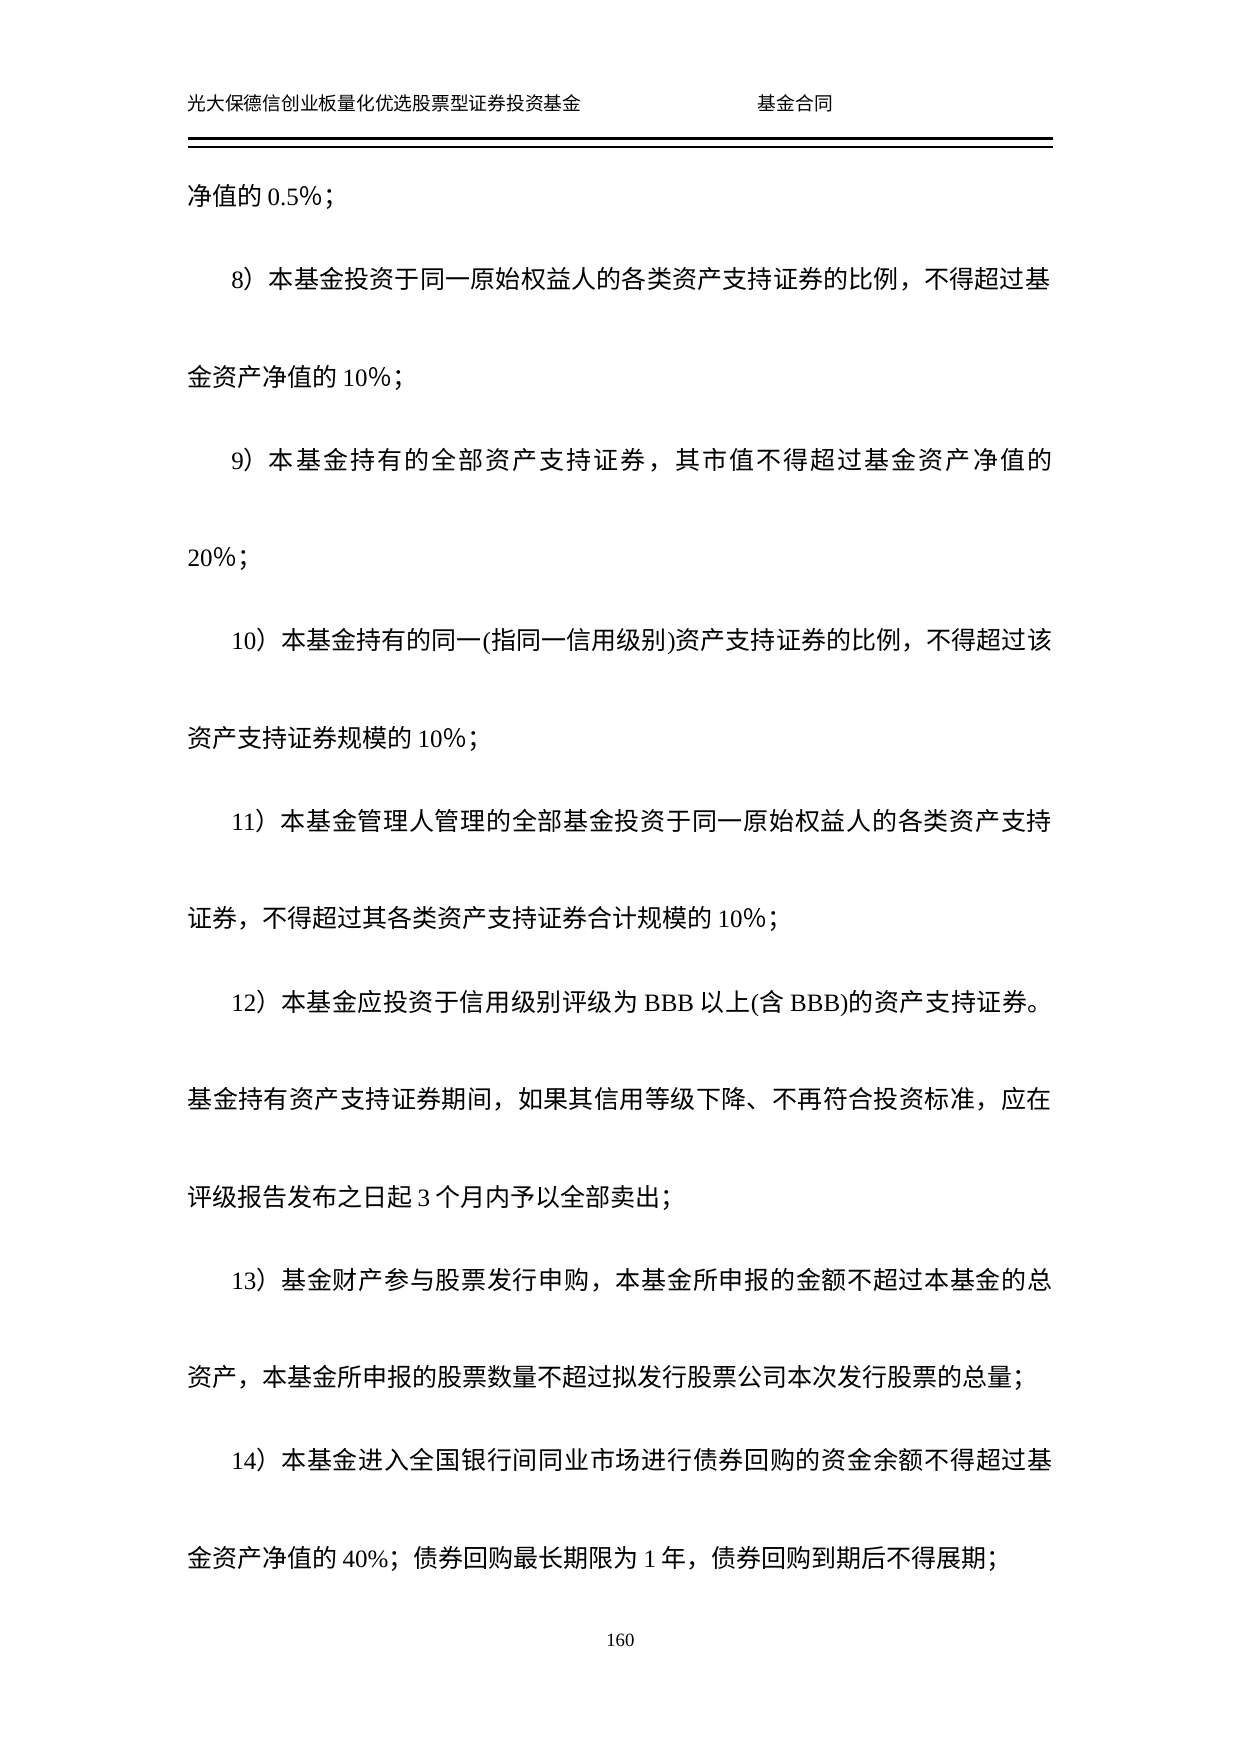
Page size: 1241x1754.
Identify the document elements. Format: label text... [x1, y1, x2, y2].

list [187, 162, 1053, 227]
list 基金财产参与股票发行申购，本基金所申报的金额不超过本基金的总资产，本基金所申报的股票数量不超过拟发行股票公司本次发行股票的总量； [187, 1246, 1053, 1408]
list 本基金应投资于信用级别评级为BBB以上(含BBB)的资产支持证券。基金持有资产支持证券期间，如果其信用等级下降、不再符合投资标准，应在评级报告发布之日起3个月内予以全部卖出； [187, 968, 1053, 1228]
list 本基金持有的全部资产支持证券，其市值不得超过基金资产净值的20％； [187, 426, 1053, 588]
list 本基金持有的同一(指同一信用级别)资产支持证券的比例，不得超过该资产支持证券规模的10％； [187, 606, 1053, 769]
list 本基金投资于同一原始权益人的各类资产支持证券的比例，不得超过基金资产净值的10％； [187, 245, 1053, 408]
list 本基金管理人管理的全部基金投资于同一原始权益人的各类资产支持证券，不得超过其各类资产支持证券合计规模的10％； [187, 787, 1053, 949]
list 本基金进入全国银行间同业市场进行债券回购的资金余额不得超过基金资产净值的40%；债券回购最长期限为1年，债券回购到期后不得展期； [187, 1426, 1053, 1589]
